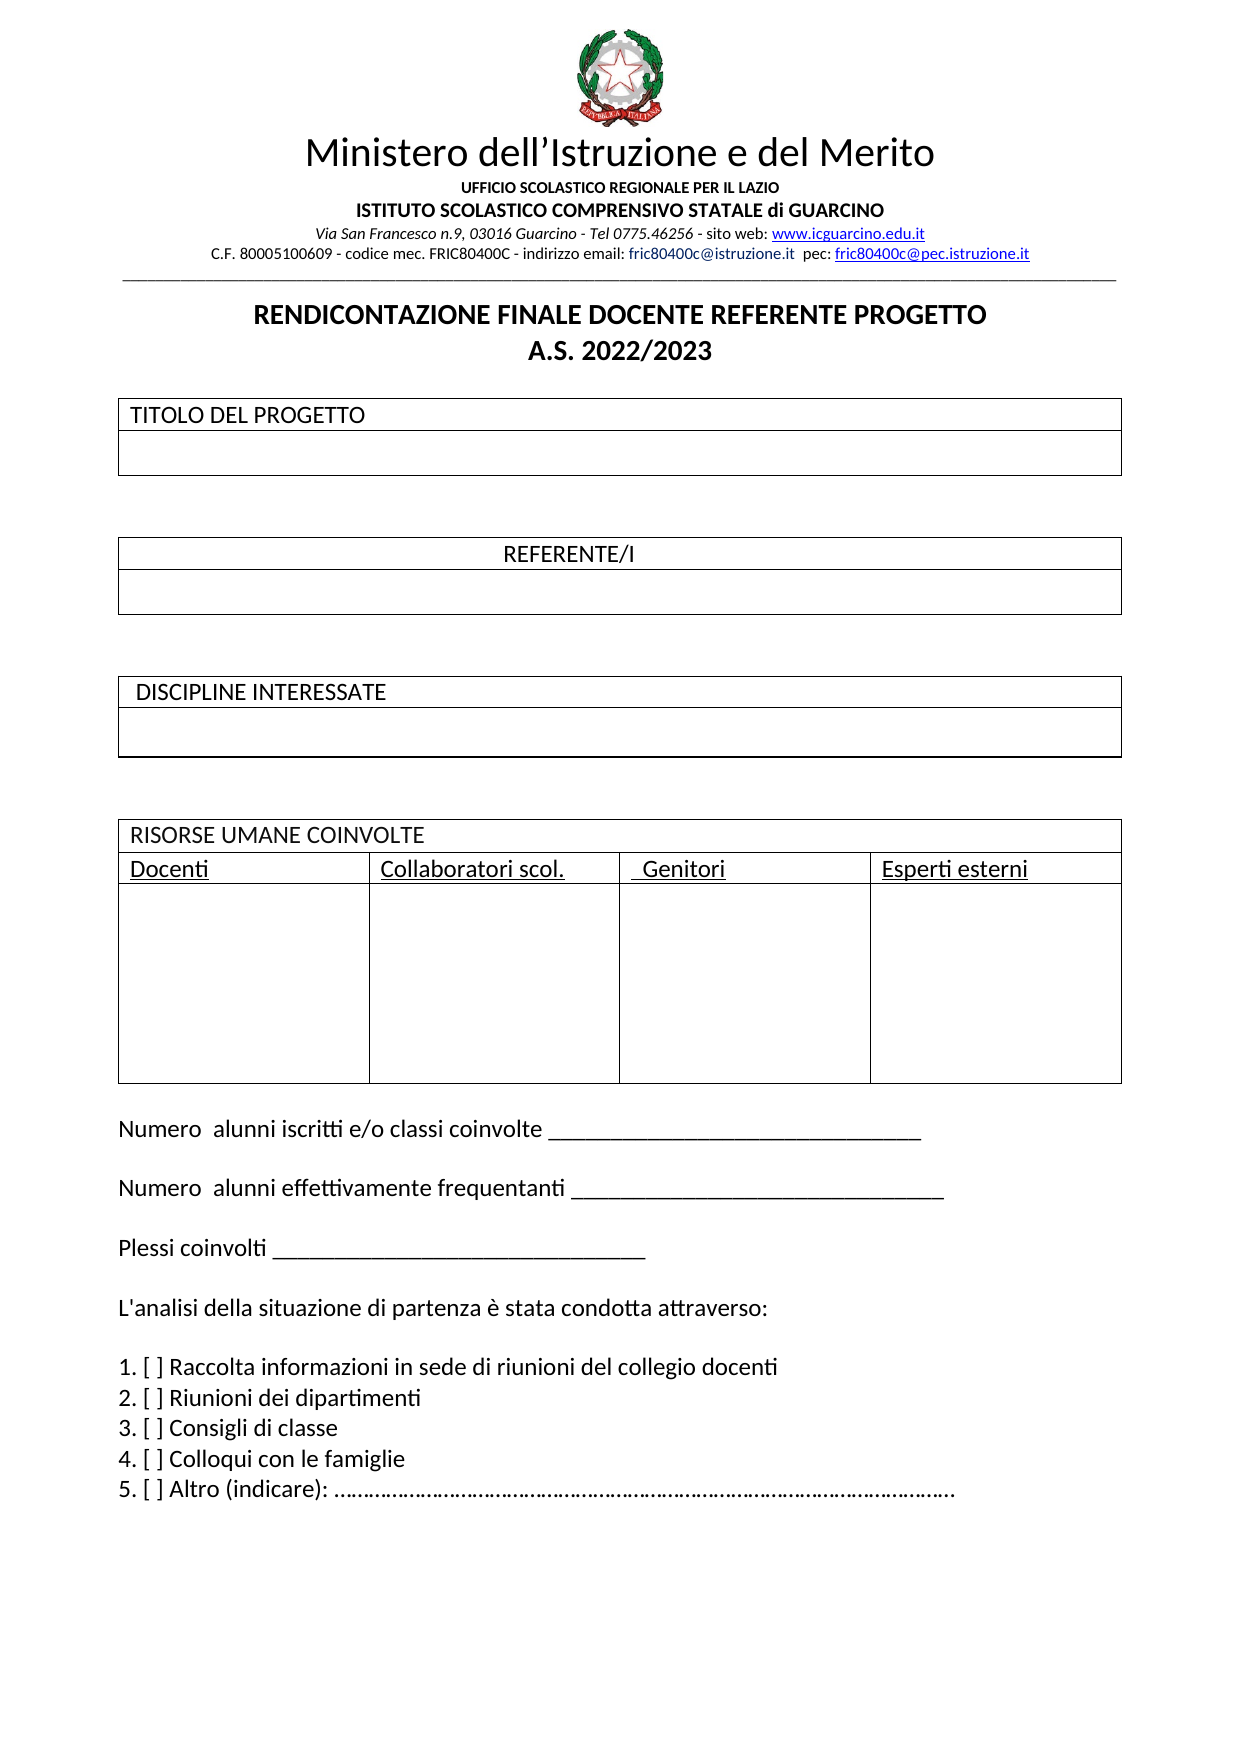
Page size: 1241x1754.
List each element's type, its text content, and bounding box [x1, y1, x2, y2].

text 1. [ ] Raccolta informazioni in sede di riunioni del collegio docenti [118, 1352, 1122, 1382]
text L'analisi della situazione di partenza è stata condotta attraverso: [118, 1292, 1122, 1322]
table_cell [119, 884, 369, 1083]
text Via San Francesco n.9, 03016 Guarcino - Tel 0775.46256 - sito web: www.icguarcino.edu.it [118, 223, 1122, 243]
table_header TITOLO DEL PROGETTO [119, 399, 1121, 430]
text Ministero dell’Istruzione e del Merito [118, 126, 1122, 177]
picture [577, 29, 664, 127]
table_cell Collaboratori scol. [370, 853, 619, 883]
table_header RISORSE UMANE COINVOLTE [119, 820, 1121, 852]
table_cell [871, 884, 1121, 1083]
text Numero alunni effettivamente frequentanti ______________________________ [118, 1172, 1122, 1203]
table_cell [119, 708, 1121, 756]
table_header DISCIPLINE INTERESSATE [119, 677, 1121, 707]
table_cell Esperti esterni [871, 853, 1121, 883]
table_cell [370, 884, 619, 1083]
table_cell [620, 884, 870, 1083]
text ISTITUTO SCOLASTICO COMPRENSIVO STATALE di GUARCINO [118, 198, 1122, 223]
table_header REFERENTE/I [119, 538, 1121, 568]
text ________________________________________________________________________________________________________________________ [118, 264, 1122, 284]
text RENDICONTAZIONE FINALE DOCENTE REFERENTE PROGETTO [118, 296, 1122, 332]
text Numero alunni iscritti e/o classi coinvolte ______________________________ [118, 1113, 1122, 1143]
table_cell Docenti [119, 853, 369, 883]
table_cell [119, 431, 1121, 475]
table_cell [119, 570, 1121, 613]
text A.S. 2022/2023 [118, 332, 1122, 368]
text 5. [ ] Altro (indicare): ……………………………………………………………………………………………… [118, 1474, 1122, 1504]
text Plessi coinvolti ______________________________ [118, 1232, 1122, 1263]
text C.F. 80005100609 - codice mec. FRIC80400C - indirizzo email: fric80400c@istruzione.it pec: fric80400c@pec.istruzione.it [118, 243, 1122, 264]
table_cell Genitori [620, 853, 870, 883]
text UFFICIO SCOLASTICO REGIONALE PER IL LAZIO [118, 177, 1122, 198]
text 2. [ ] Riunioni dei dipartimenti 3. [ ] Consigli di classe 4. [ ] Colloqui con le famiglie [118, 1382, 1122, 1474]
